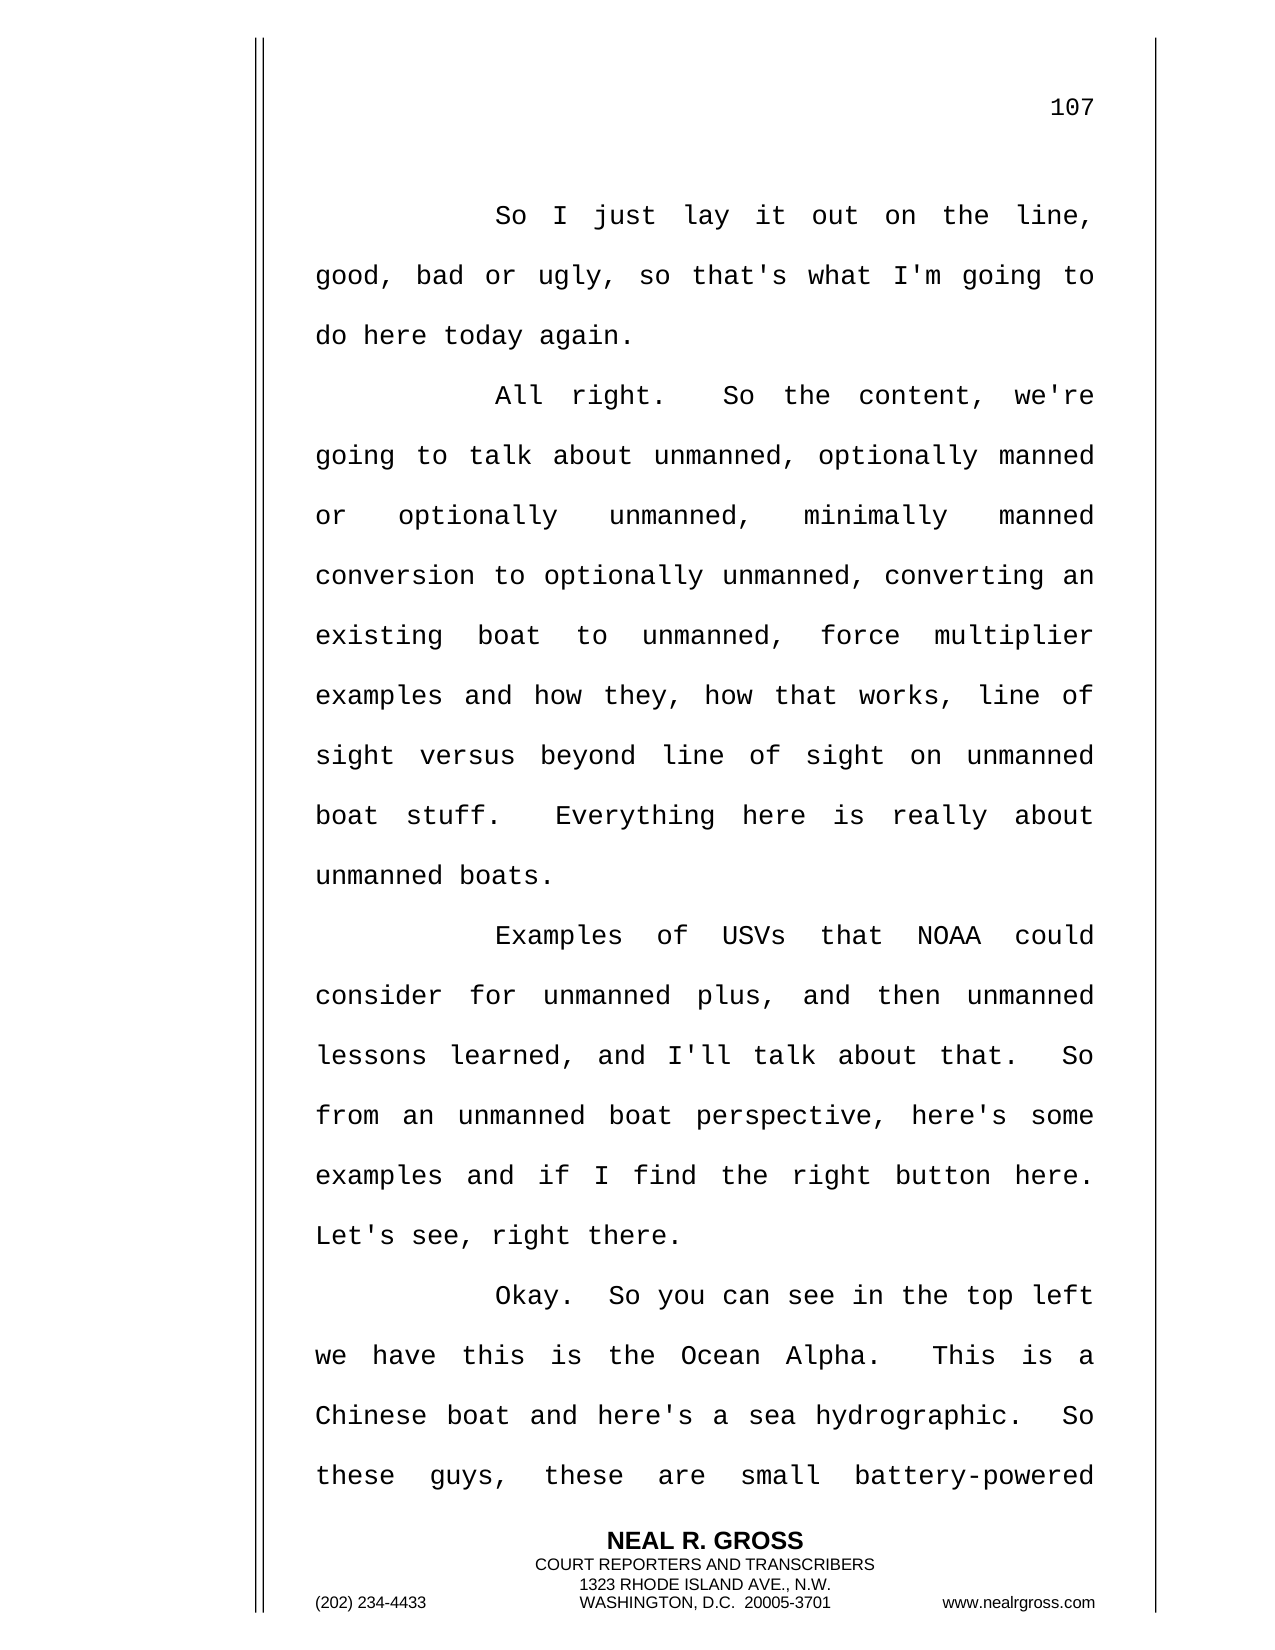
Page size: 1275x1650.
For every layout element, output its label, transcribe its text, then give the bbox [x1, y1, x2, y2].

text Examples of USVs that NOAA could consider for unmanned plus, and then unmanned lessons learned, and I'll talk about that. So from an unmanned boat perspective, here's some examples and if I find the right button here. Let's see, right there. [315, 897, 1095, 1257]
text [315, 1257, 1095, 1497]
text All right. So the content, we're going to talk about unmanned, optionally manned or optionally unmanned, minimally manned conversion to optionally unmanned, converting an existing boat to unmanned, force multiplier examples and how they, how that works, line of sight versus beyond line of sight on unmanned boat stuff. Everything here is really about unmanned boats. [315, 357, 1095, 897]
text So I just lay it out on the line, good, bad or ugly, so that's what I'm going to do here today again. [315, 177, 1095, 357]
